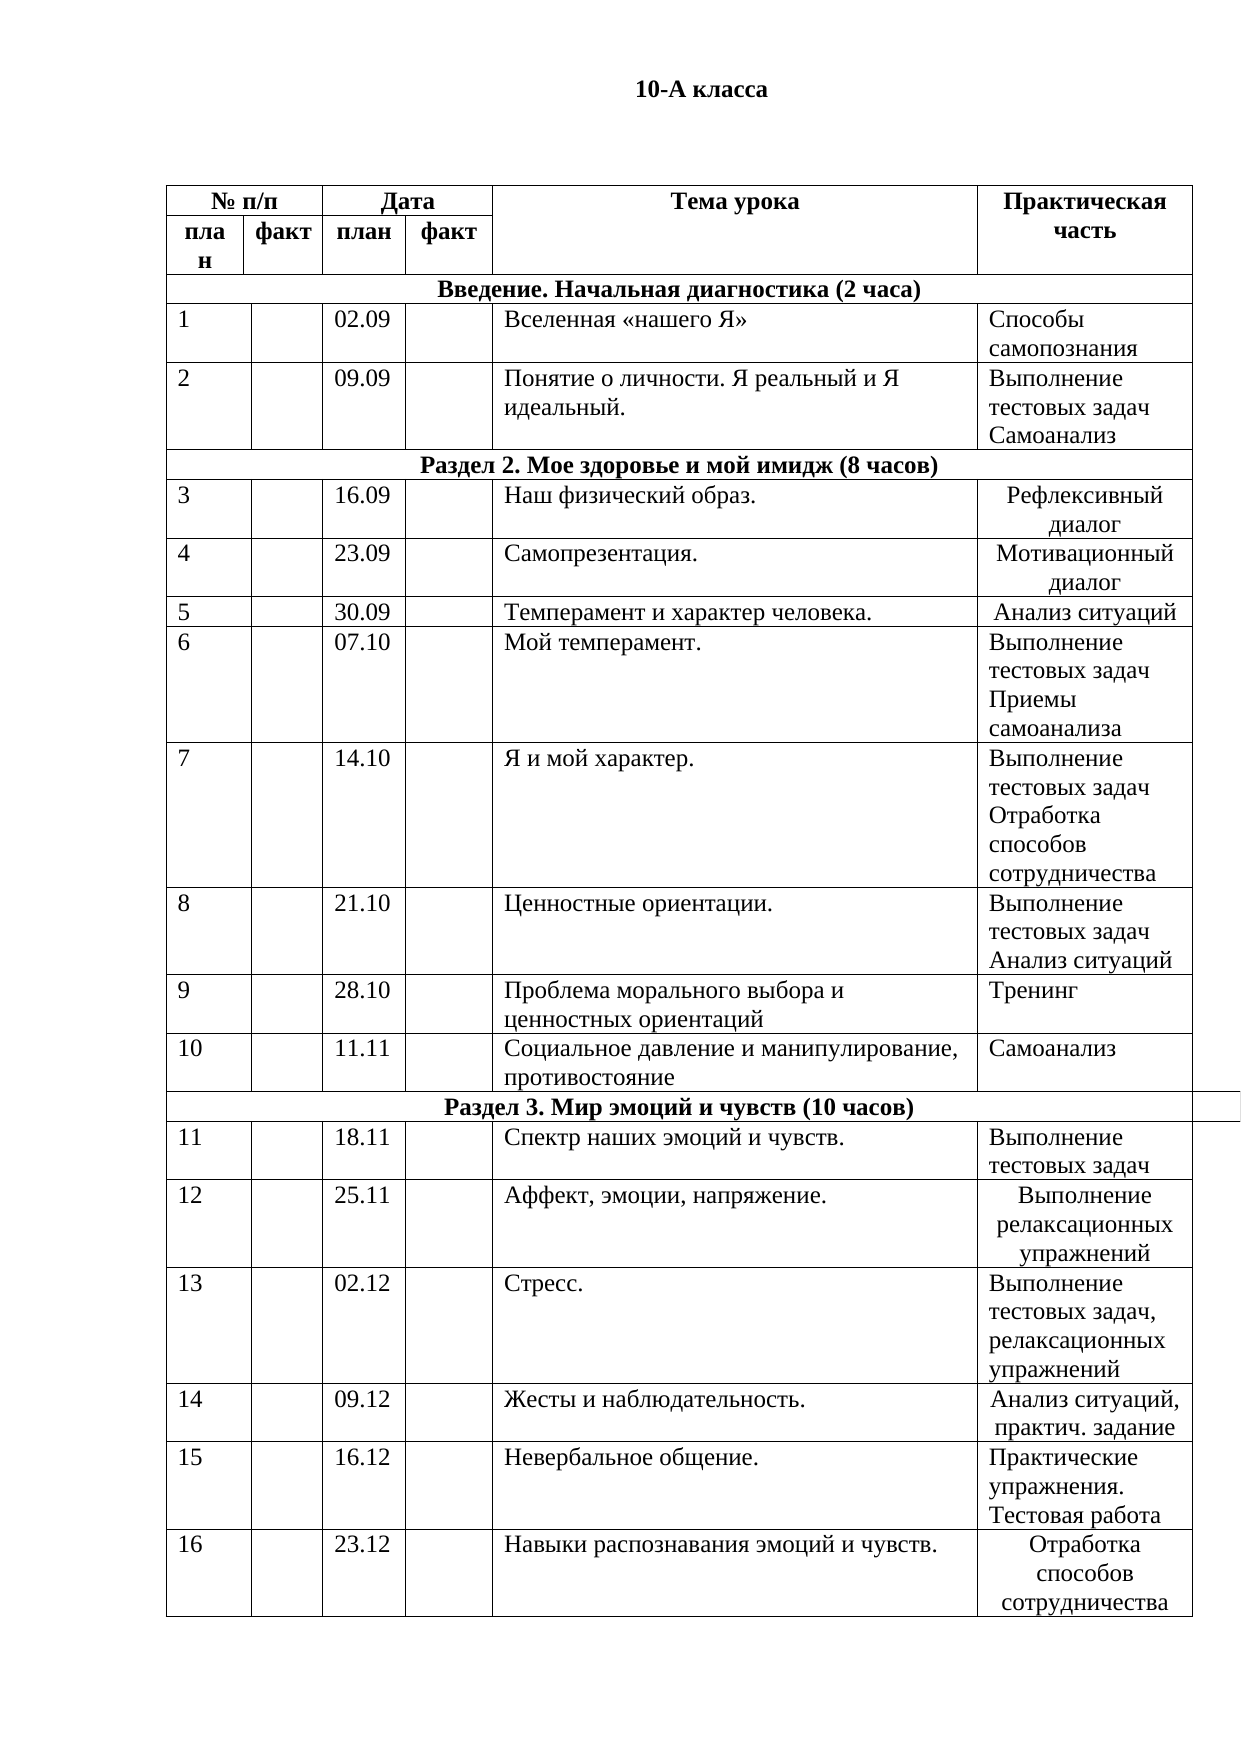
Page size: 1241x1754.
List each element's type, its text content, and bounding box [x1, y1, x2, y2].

table_cell Темперамент и характер человека. [493, 597, 977, 626]
table_cell 9 [167, 975, 251, 1032]
table_cell [252, 480, 322, 537]
table_cell 02.12 [323, 1268, 405, 1383]
table_cell [406, 539, 492, 596]
table_cell 15 [167, 1442, 251, 1528]
table_cell Введение. Начальная диагностика (2 часа) [167, 275, 1192, 303]
table_cell 5 [167, 597, 251, 626]
table_cell Анализ ситуаций [978, 597, 1192, 626]
table_cell 28.10 [323, 975, 405, 1032]
table_cell [406, 743, 492, 887]
table_cell Спектр наших эмоций и чувств. [493, 1122, 977, 1179]
table_cell [252, 1530, 322, 1616]
table_cell Выполнение тестовых задач Анализ ситуаций [978, 888, 1192, 974]
table_cell Рефлексивный диалог [978, 480, 1192, 537]
table_cell Выполнение тестовых задач, релаксационных упражнений [978, 1268, 1192, 1383]
table_header Дата [323, 186, 492, 215]
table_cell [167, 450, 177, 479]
table_cell [406, 1122, 492, 1179]
table_cell [1193, 1092, 1240, 1121]
table_cell 6 [167, 627, 251, 742]
table_cell [252, 627, 322, 742]
table_cell Самопрезентация. [493, 539, 977, 596]
table_cell 16.12 [323, 1442, 405, 1528]
table_header № п/п [167, 186, 322, 215]
table_cell 14.10 [323, 743, 405, 887]
table_cell 09.09 [323, 363, 405, 449]
table_cell факт [244, 216, 322, 273]
table_cell 7 [167, 743, 251, 887]
table_cell Самоанализ [978, 1034, 1192, 1091]
table_cell [252, 1122, 322, 1179]
table_cell [406, 1530, 492, 1616]
table_cell [406, 363, 492, 449]
table_cell 11.11 [323, 1034, 405, 1091]
table_header Практическая часть [978, 186, 1192, 273]
table_cell Я и мой характер. [493, 743, 977, 887]
table_cell 02.09 [323, 304, 405, 362]
table_cell Понятие о личности. Я реальный и Я идеальный. [493, 363, 977, 449]
table_header Тема урока [493, 186, 977, 273]
table_cell [252, 888, 322, 974]
table_cell [406, 1268, 492, 1383]
table_cell [252, 304, 322, 362]
table_cell Стресс. [493, 1268, 977, 1383]
table_cell [252, 539, 322, 596]
table_cell Выполнение релаксационных упражнений [978, 1180, 1192, 1267]
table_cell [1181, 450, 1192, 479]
table_cell 8 [167, 888, 251, 974]
table_cell Выполнение тестовых задач Отработка способов сотрудничества [978, 743, 1192, 887]
table_cell 11 [167, 1122, 251, 1179]
table_cell 09.12 [323, 1384, 405, 1441]
table_cell [252, 1384, 322, 1441]
table_cell план [323, 216, 405, 273]
table_cell 23.09 [323, 539, 405, 596]
table_cell факт [406, 216, 492, 273]
table_cell 14 [167, 1384, 251, 1441]
table_cell [252, 1180, 322, 1267]
table_cell Проблема морального выбора и ценностных ориентаций [493, 975, 977, 1032]
table_cell Мой темперамент. [493, 627, 977, 742]
table_cell [252, 1268, 322, 1383]
table_cell [252, 743, 322, 887]
table_cell [406, 480, 492, 537]
table_cell [252, 1442, 322, 1528]
table_cell Выполнение тестовых задач Приемы самоанализа [978, 627, 1192, 742]
table_cell 16 [167, 1530, 251, 1616]
table_cell 18.11 [323, 1122, 405, 1179]
table_cell Способы самопознания [978, 304, 1192, 362]
table_cell Наш физический образ. [493, 480, 977, 537]
table_cell 07.10 [323, 627, 405, 742]
table_cell Практические упражнения. Тестовая работа [978, 1442, 1192, 1528]
table_cell [252, 597, 322, 626]
table_cell 13 [167, 1268, 251, 1383]
table_cell 12 [167, 1180, 251, 1267]
table_cell 10 [167, 1034, 251, 1091]
table_cell 3 [167, 480, 251, 537]
table_cell 1 [167, 304, 251, 362]
table_cell Жесты и наблюдательность. [493, 1384, 977, 1441]
table_cell [406, 597, 492, 626]
table_cell Выполнение тестовых задач Самоанализ [978, 363, 1192, 449]
table_cell план [167, 216, 243, 273]
table_cell Выполнение тестовых задач [978, 1122, 1192, 1179]
table_cell 16.09 [323, 480, 405, 537]
table_cell Социальное давление и манипулирование, противостояние [493, 1034, 977, 1091]
text 10-А класса [177, 74, 1152, 103]
table_cell Аффект, эмоции, напряжение. [493, 1180, 977, 1267]
table_cell Ценностные ориентации. [493, 888, 977, 974]
table_cell [406, 1180, 492, 1267]
table_cell 25.11 [323, 1180, 405, 1267]
table_cell [252, 363, 322, 449]
table_cell [406, 304, 492, 362]
table_cell [406, 1384, 492, 1441]
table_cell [978, 1530, 1192, 1616]
table_cell Раздел 3. Мир эмоций и чувств (10 часов) [167, 1092, 1192, 1121]
table_cell [406, 1034, 492, 1091]
table_cell [406, 1442, 492, 1528]
table_cell Анализ ситуаций, практич. задание [978, 1384, 1192, 1441]
table_cell Вселенная «нашего Я» [493, 304, 977, 362]
table_cell 21.10 [323, 888, 405, 974]
table_cell [406, 975, 492, 1032]
table_cell Тренинг [978, 975, 1192, 1032]
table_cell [493, 1530, 977, 1616]
table_cell [406, 627, 492, 742]
table_cell Мотивационный диалог [978, 539, 1192, 596]
table_cell [406, 888, 492, 974]
table_cell 4 [167, 539, 251, 596]
table_cell [252, 1034, 322, 1091]
table_cell Невербальное общение. [493, 1442, 977, 1528]
table_cell 2 [167, 363, 251, 449]
table_cell 23.12 [323, 1530, 405, 1616]
table_cell [252, 975, 322, 1032]
table_cell 30.09 [323, 597, 405, 626]
